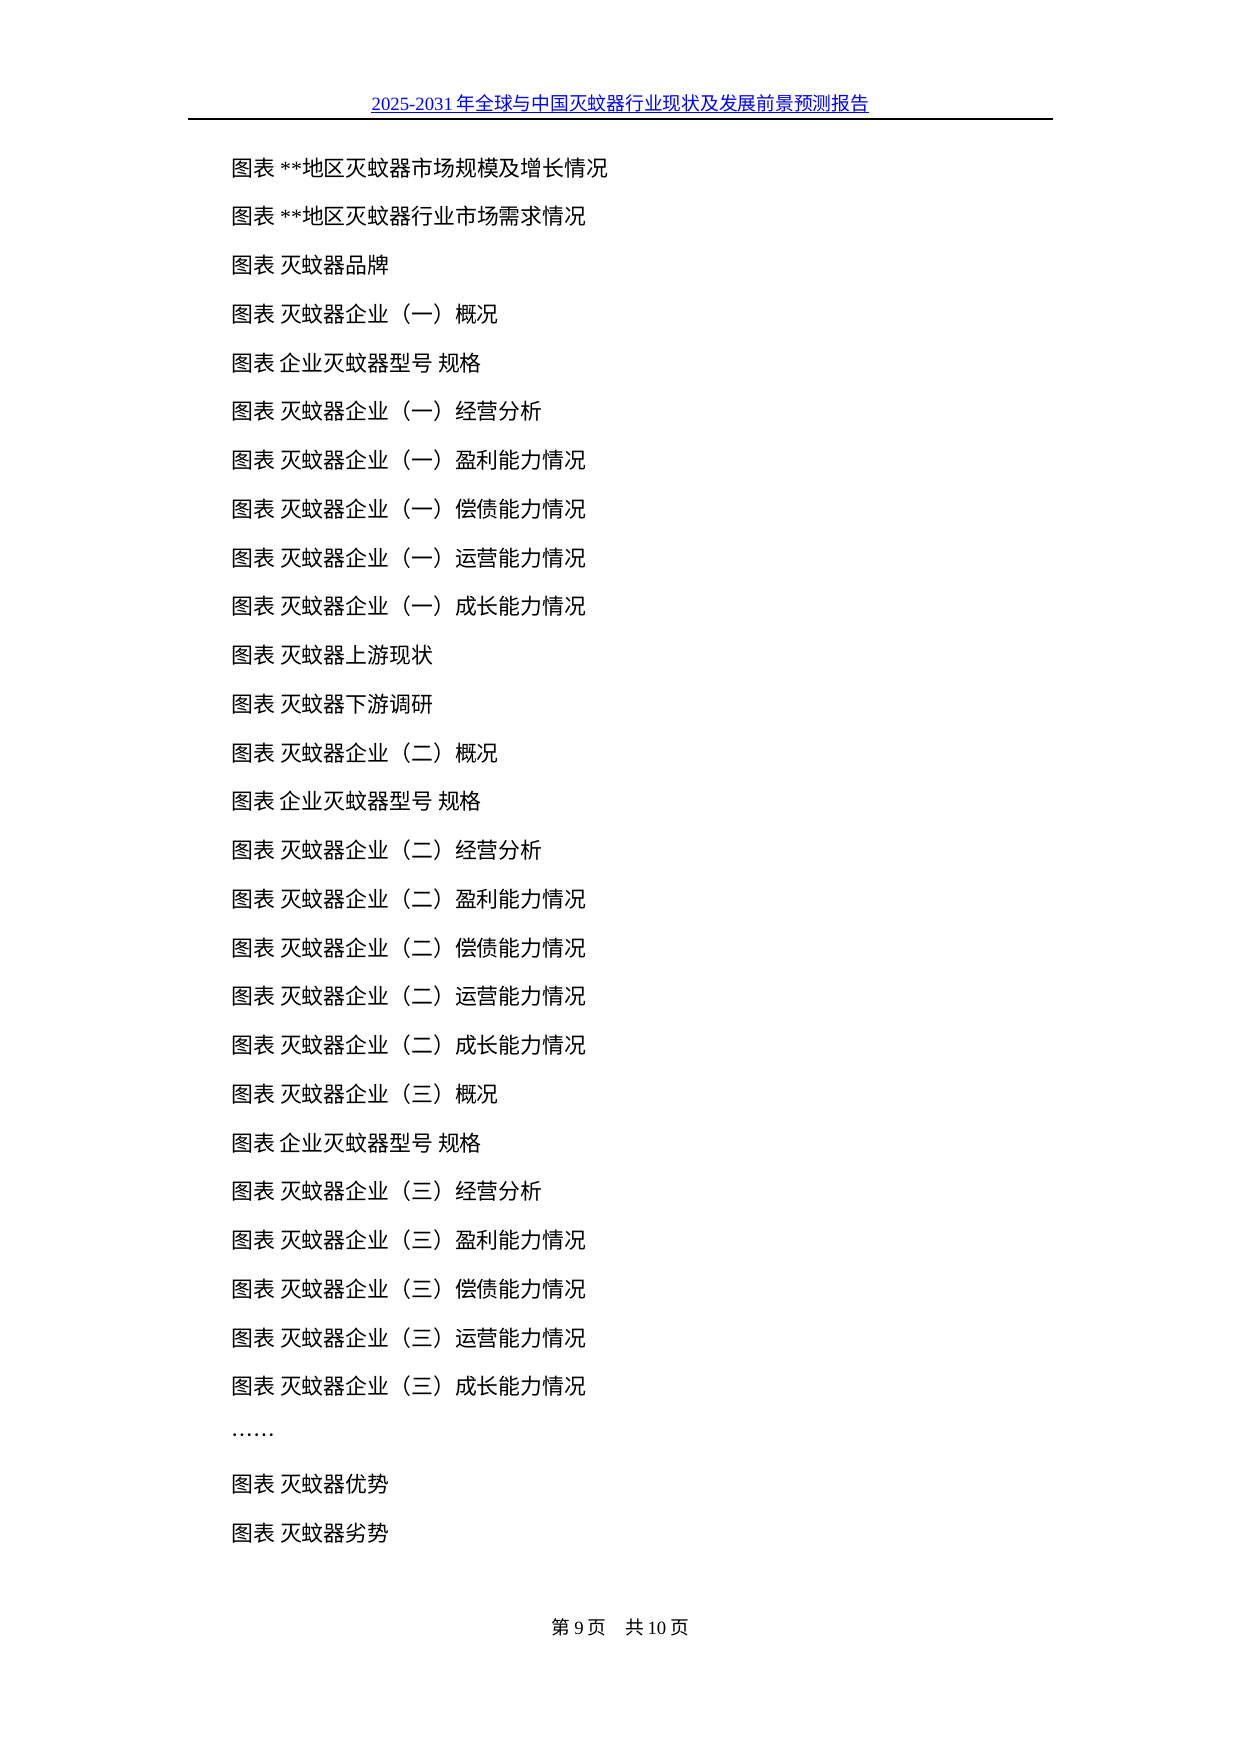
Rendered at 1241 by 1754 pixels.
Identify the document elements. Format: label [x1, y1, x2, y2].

text [187, 150, 1053, 1548]
